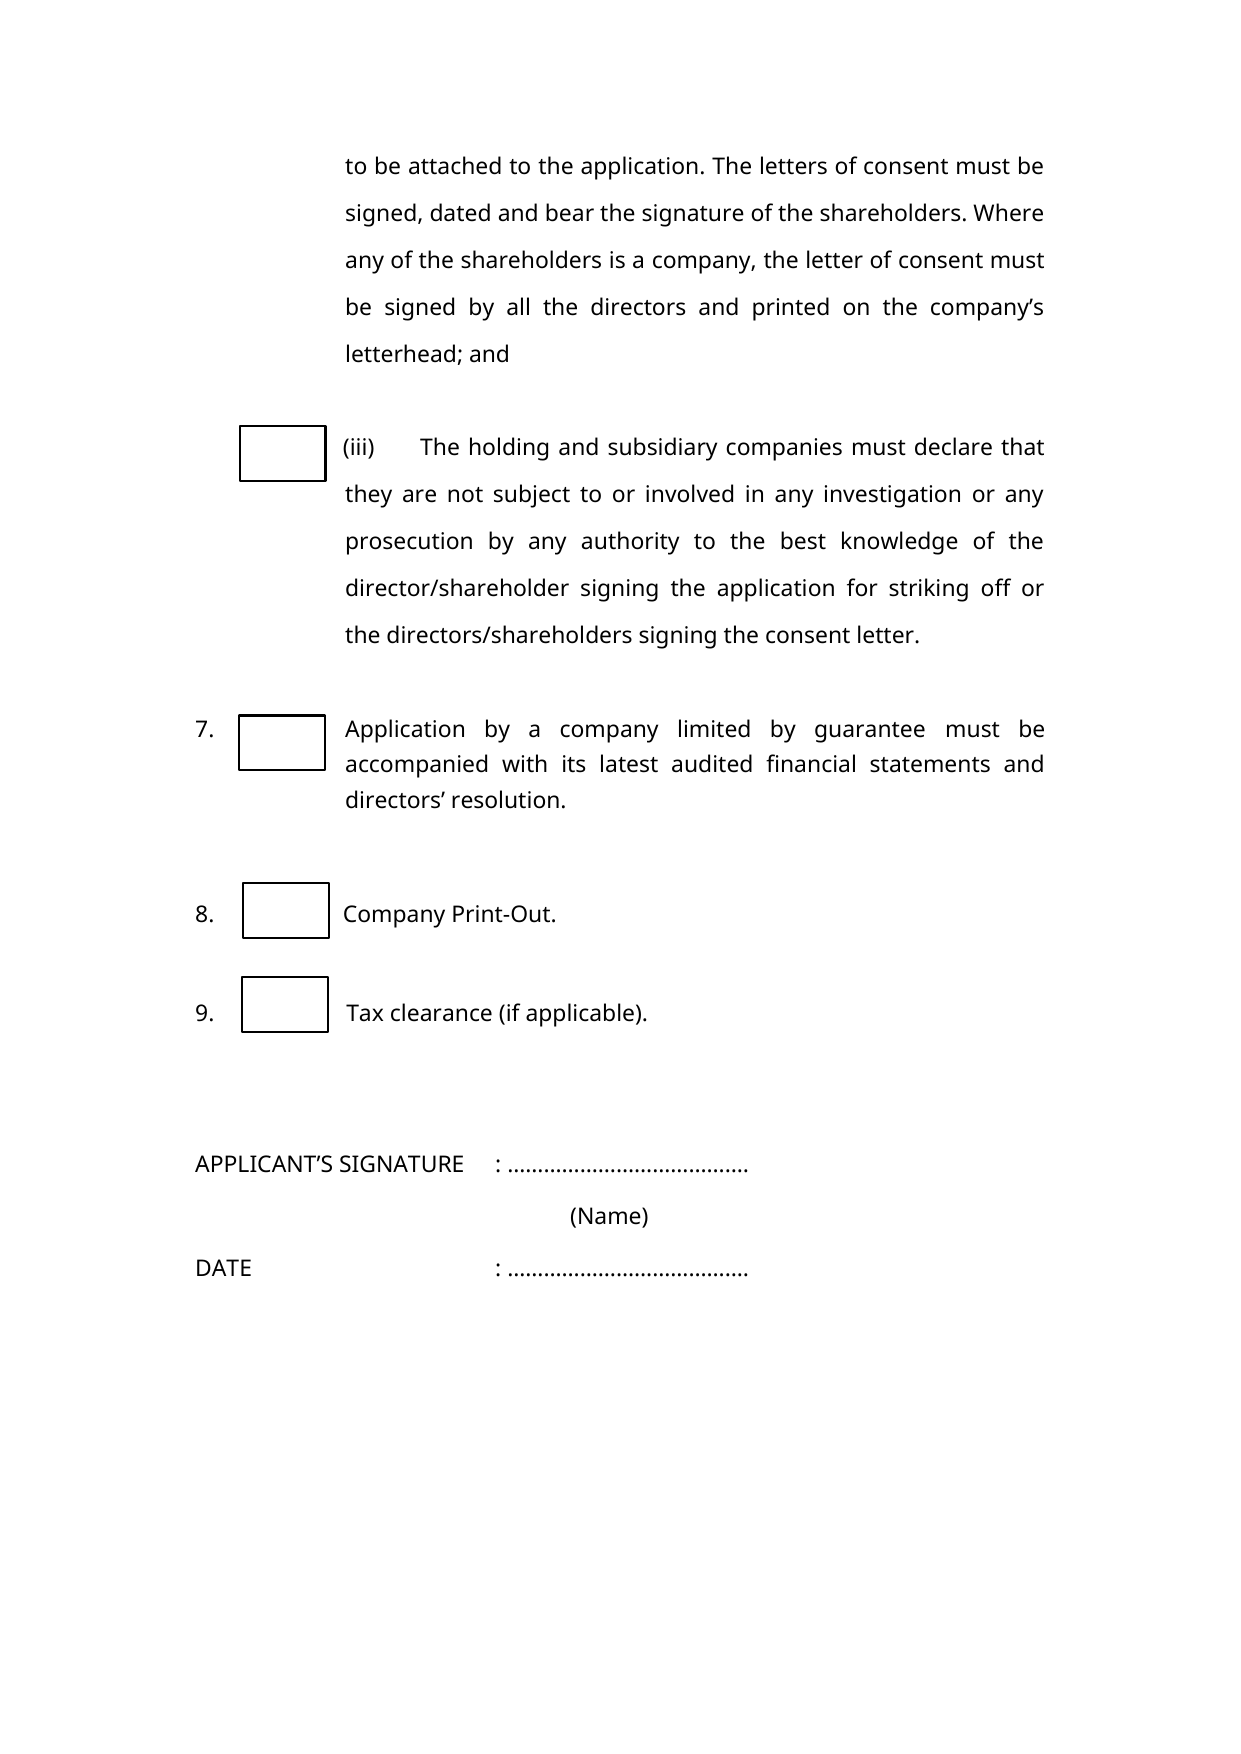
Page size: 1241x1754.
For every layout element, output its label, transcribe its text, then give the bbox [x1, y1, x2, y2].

text (Name) [195, 1200, 1045, 1231]
text 8. Company Print-Out. [330, 898, 1045, 929]
text 7. Application by a company limited by guarantee must be accompanied with its latest audited financial statements and directors’ resolution. [195, 712, 1045, 816]
text APPLICANT’S SIGNATURE : …………………………………. [195, 1148, 1045, 1179]
text 8. Company Print-Out. [195, 898, 242, 929]
text 9. Tax clearance (if applicable). [329, 997, 1045, 1028]
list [345, 150, 1045, 369]
list The holding and subsidiary companies must declare that they are not subject to or involved in any investigation or any prosecution by any authority to the best knowledge of the director/shareholder signing the application for striking off or the directors/shareholders signing the consent letter. [343, 431, 1045, 650]
text DATE : …………………………………. [195, 1252, 1045, 1283]
